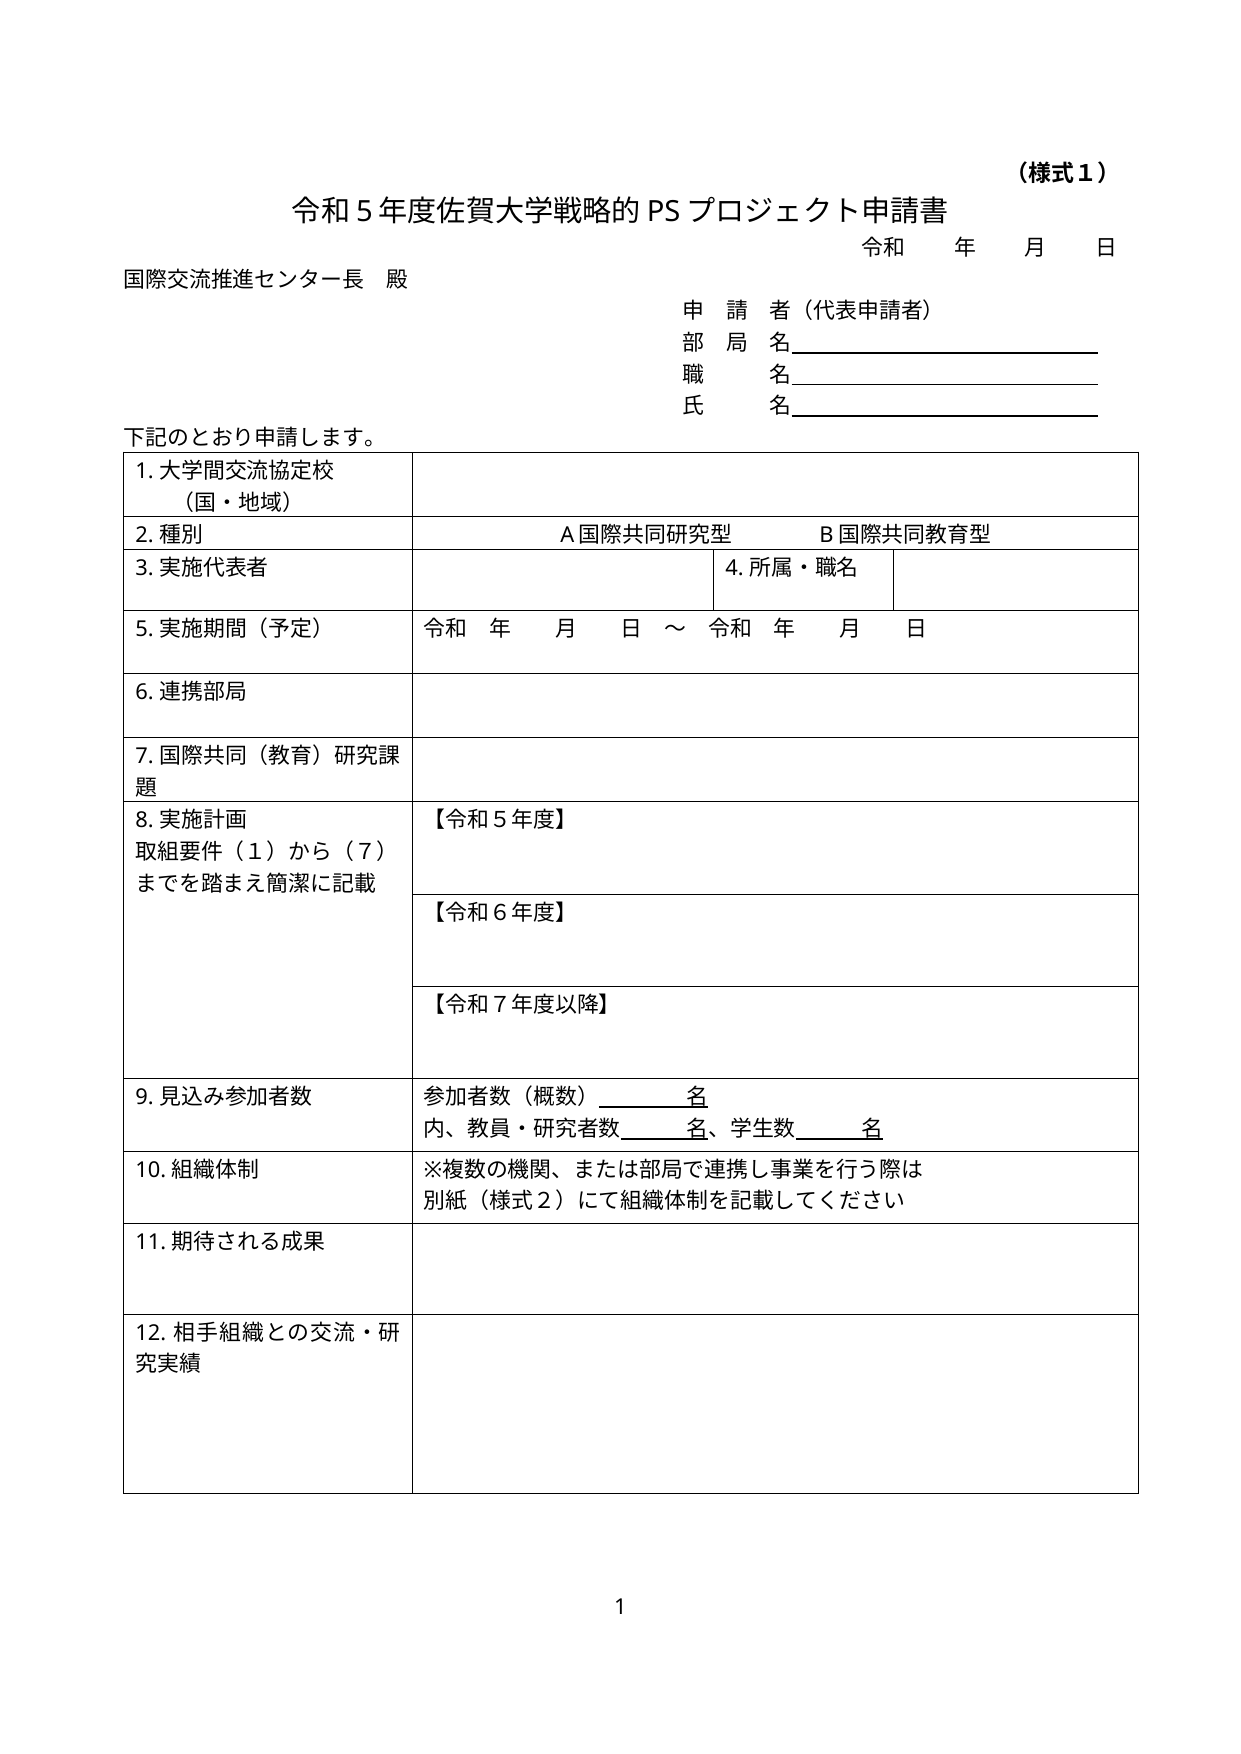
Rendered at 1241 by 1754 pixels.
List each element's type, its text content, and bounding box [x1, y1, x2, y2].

table_cell 【令和５年度】 [413, 802, 1138, 893]
text 国際交流推進センター長 殿 [123, 262, 1117, 293]
text （様式１） [123, 154, 1120, 188]
text 申 請 者（代表申請者） [123, 293, 1117, 325]
table_cell 7. 国際共同（教育）研究課題 [124, 738, 412, 801]
table_cell 11. 期待される成果 [124, 1224, 412, 1313]
table_cell 3. 実施代表者 [124, 550, 412, 609]
text 氏 名 [123, 388, 1117, 420]
text 令和5年度佐賀大学戦略的PSプロジェクト申請書 [123, 188, 1117, 230]
table_cell [894, 550, 1138, 609]
table_cell 6. 連携部局 [124, 674, 412, 737]
table_cell 【令和７年度以降】 [413, 987, 1138, 1078]
table_cell [413, 1224, 1138, 1313]
text 職 名 [123, 357, 1117, 388]
table_cell 10. 組織体制 [124, 1152, 412, 1223]
table_cell 12. 相手組織との交流・研究実績 [124, 1315, 412, 1493]
table_cell 【令和６年度】 [413, 895, 1138, 986]
table_cell 4. 所属・職名 [714, 550, 893, 609]
text 部 局 名 [123, 325, 1117, 357]
table_cell 2. 種別 [124, 517, 412, 549]
table_cell 参加者数（概数） 名 内、教員・研究者数 名、学生数 名 [413, 1079, 1138, 1151]
table_cell [413, 1315, 1138, 1493]
text 下記のとおり申請します。 [123, 420, 1117, 452]
table_cell [413, 738, 1138, 801]
table_cell [413, 674, 1138, 737]
table_cell A国際共同研究型 B国際共同教育型 [413, 517, 1138, 549]
table_cell 8. 実施計画 取組要件（１）から（７）までを踏まえ簡潔に記載 [124, 802, 412, 1078]
table_cell 9. 見込み参加者数 [124, 1079, 412, 1151]
text 令和 年 月 日 [123, 230, 1117, 262]
table_cell [413, 550, 713, 609]
table_cell ※複数の機関、または部局で連携し事業を行う際は 別紙（様式２）にて組織体制を記載してください [413, 1152, 1138, 1223]
table_header 1. 大学間交流協定校 （国・地域） [124, 453, 412, 516]
table_header [413, 453, 1138, 516]
table_cell 令和 年 月 日 ～ 令和 年 月 日 [413, 611, 1138, 673]
table_cell 5. 実施期間（予定） [124, 611, 412, 673]
